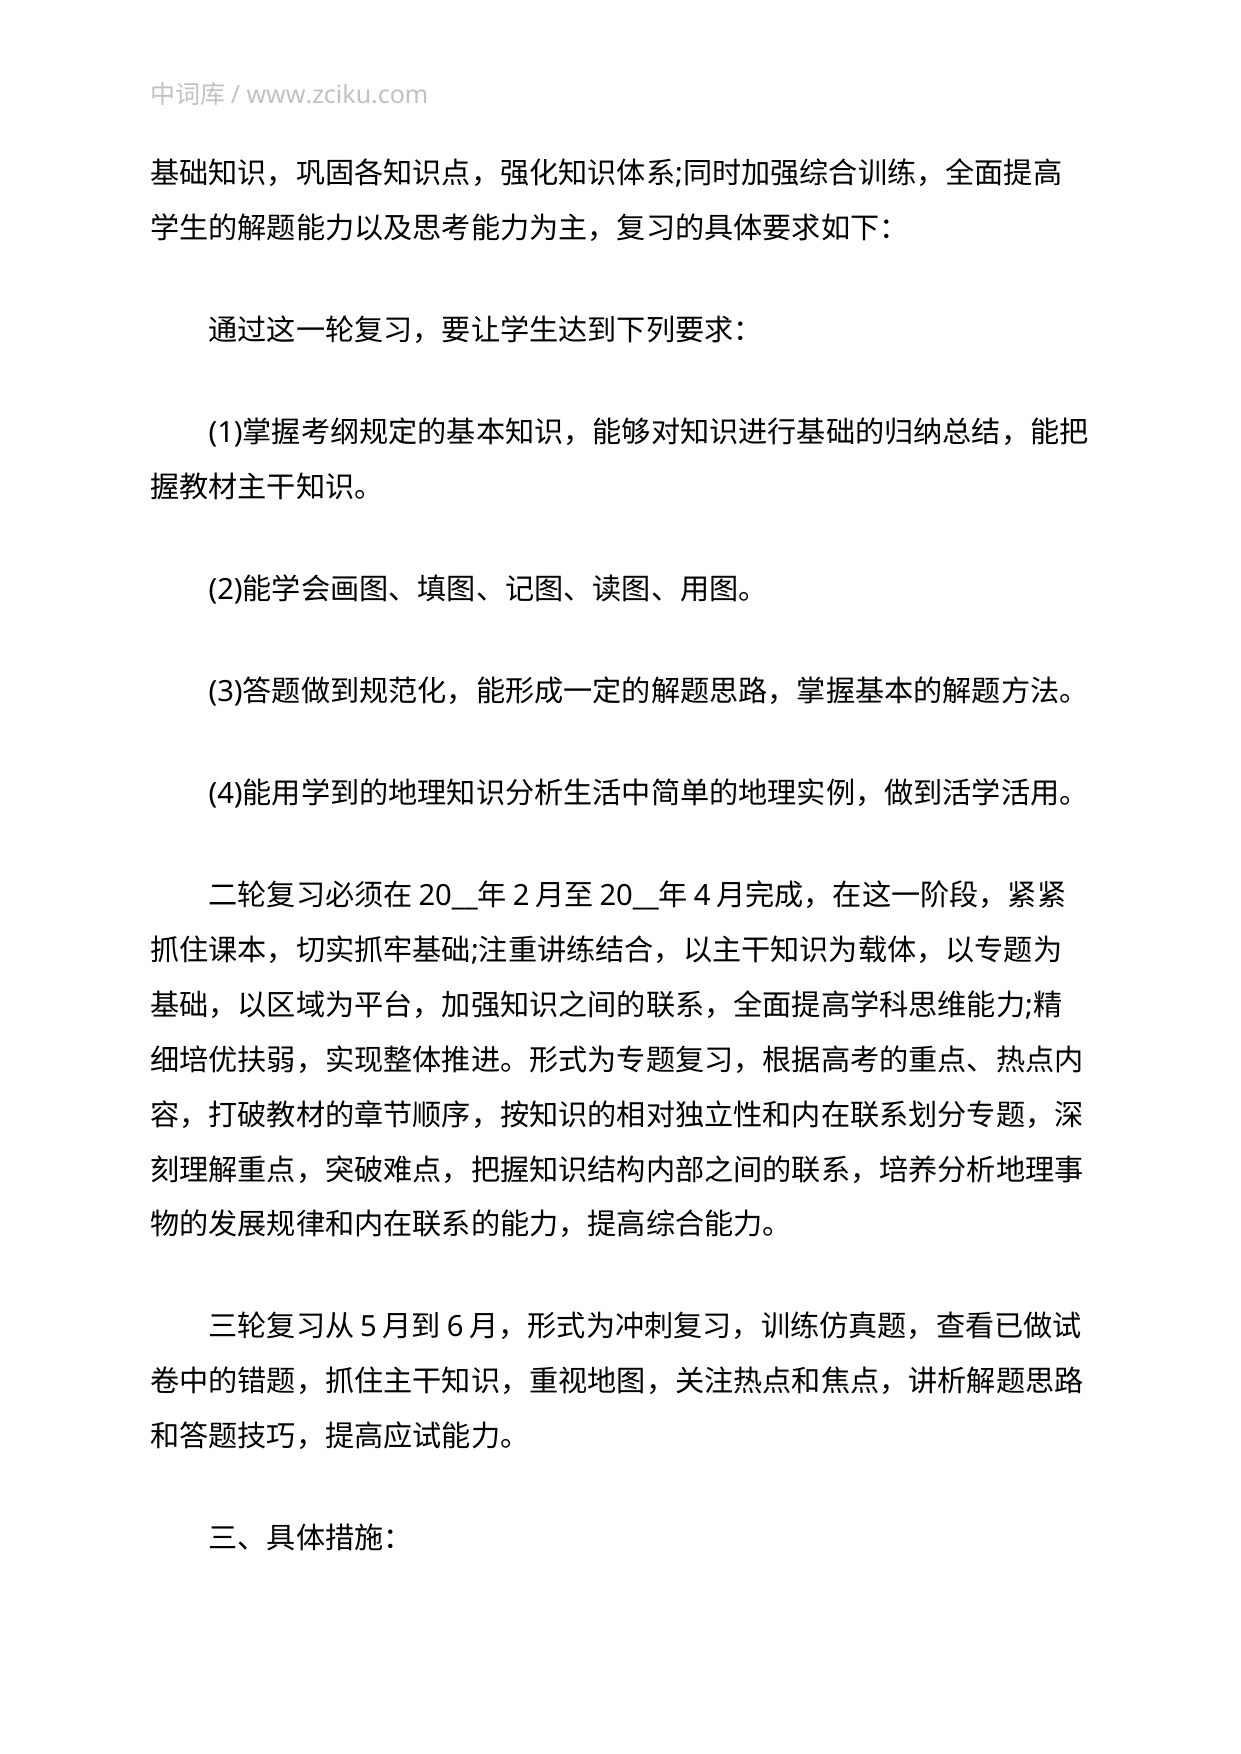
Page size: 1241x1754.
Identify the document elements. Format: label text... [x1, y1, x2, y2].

text 二轮复习必须在20__年2月至20__年4月完成，在这一阶段，紧紧抓住课本，切实抓牢基础;注重讲练结合，以主干知识为载体，以专题为基础，以区域为平台，加强知识之间的联系，全面提高学科思维能力;精细培优扶弱，实现整体推进。形式为专题复习，根据高考的重点、热点内容，打破教材的章节顺序，按知识的相对独立性和内在联系划分专题，深刻理解重点，突破难点，把握知识结构内部之间的联系，培养分析地理事物的发展规律和内在联系的能力，提高综合能力。 [150, 871, 1090, 1243]
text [150, 150, 1090, 247]
text (3)答题做到规范化，能形成一定的解题思路，掌握基本的解题方法。 [150, 667, 1090, 710]
text 通过这一轮复习，要让学生达到下列要求： [150, 307, 1090, 349]
text (2)能学会画图、填图、记图、读图、用图。 [150, 565, 1090, 608]
text (1)掌握考纲规定的基本知识，能够对知识进行基础的归纳总结，能把握教材主干知识。 [150, 408, 1090, 506]
text 三、具体措施： [150, 1514, 1090, 1557]
text (4)能用学到的地理知识分析生活中简单的地理实例，做到活学活用。 [150, 769, 1090, 812]
text 三轮复习从5月到6月，形式为冲刺复习，训练仿真题，查看已做试卷中的错题，抓住主干知识，重视地图，关注热点和焦点，讲析解题思路和答题技巧，提高应试能力。 [150, 1303, 1090, 1455]
